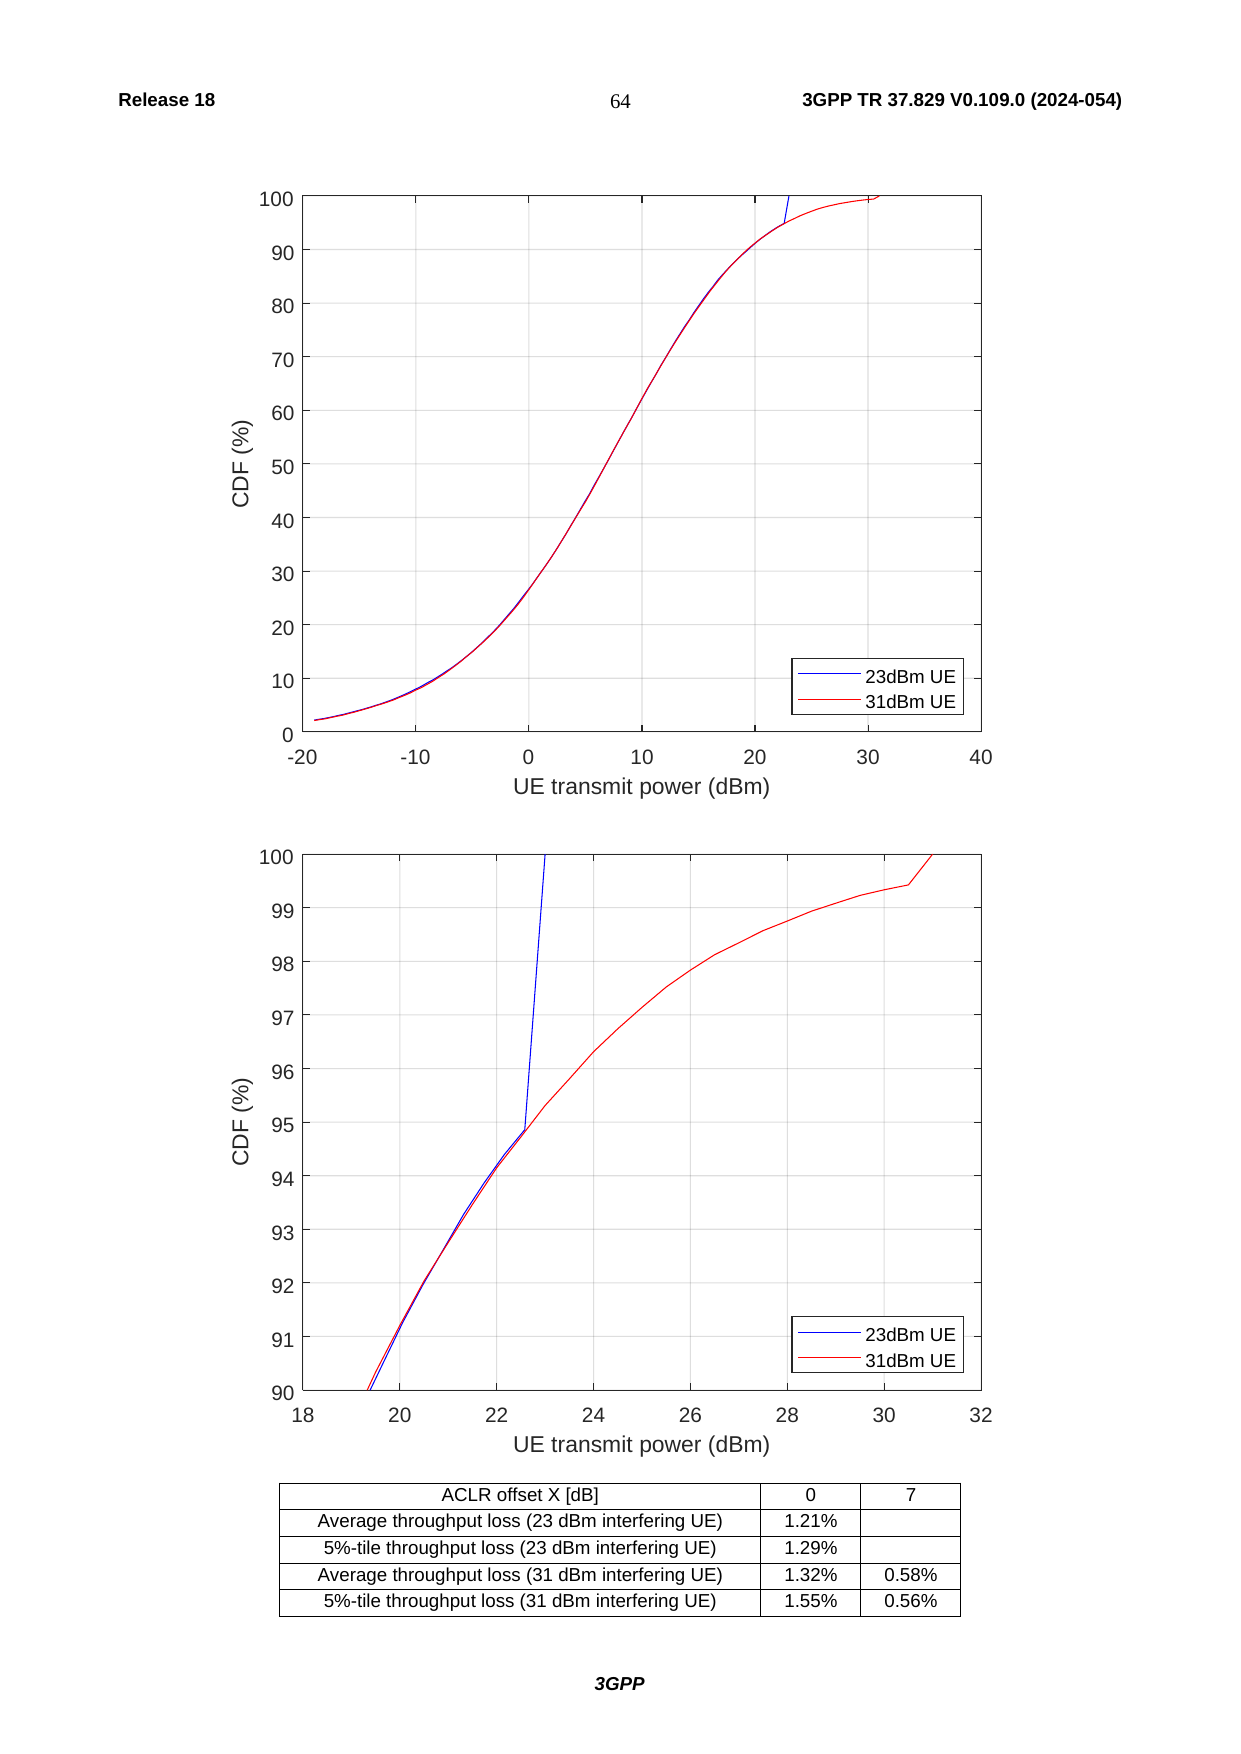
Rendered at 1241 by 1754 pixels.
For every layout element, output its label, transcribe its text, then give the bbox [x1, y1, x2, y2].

table_cell [861, 1510, 960, 1536]
table_cell 1.32% [761, 1564, 860, 1589]
table_cell Average throughput loss (31 dBm interfering UE) [280, 1564, 760, 1589]
table_cell 1.21% [761, 1510, 860, 1536]
table_cell 0.58% [861, 1564, 960, 1589]
table_cell 5%-tile throughput loss (23 dBm interfering UE) [280, 1537, 760, 1562]
table_cell 1.29% [761, 1537, 860, 1562]
table_header ACLR offset X [dB] [280, 1484, 760, 1509]
table_cell [861, 1537, 960, 1562]
table_cell 0.56% [861, 1590, 960, 1616]
table_header 0 [761, 1484, 860, 1509]
table_cell Average throughput loss (23 dBm interfering UE) [280, 1510, 760, 1536]
table_header 7 [861, 1484, 960, 1509]
table_cell 1.55% [761, 1590, 860, 1616]
table_cell 5%-tile throughput loss (31 dBm interfering UE) [280, 1590, 760, 1616]
